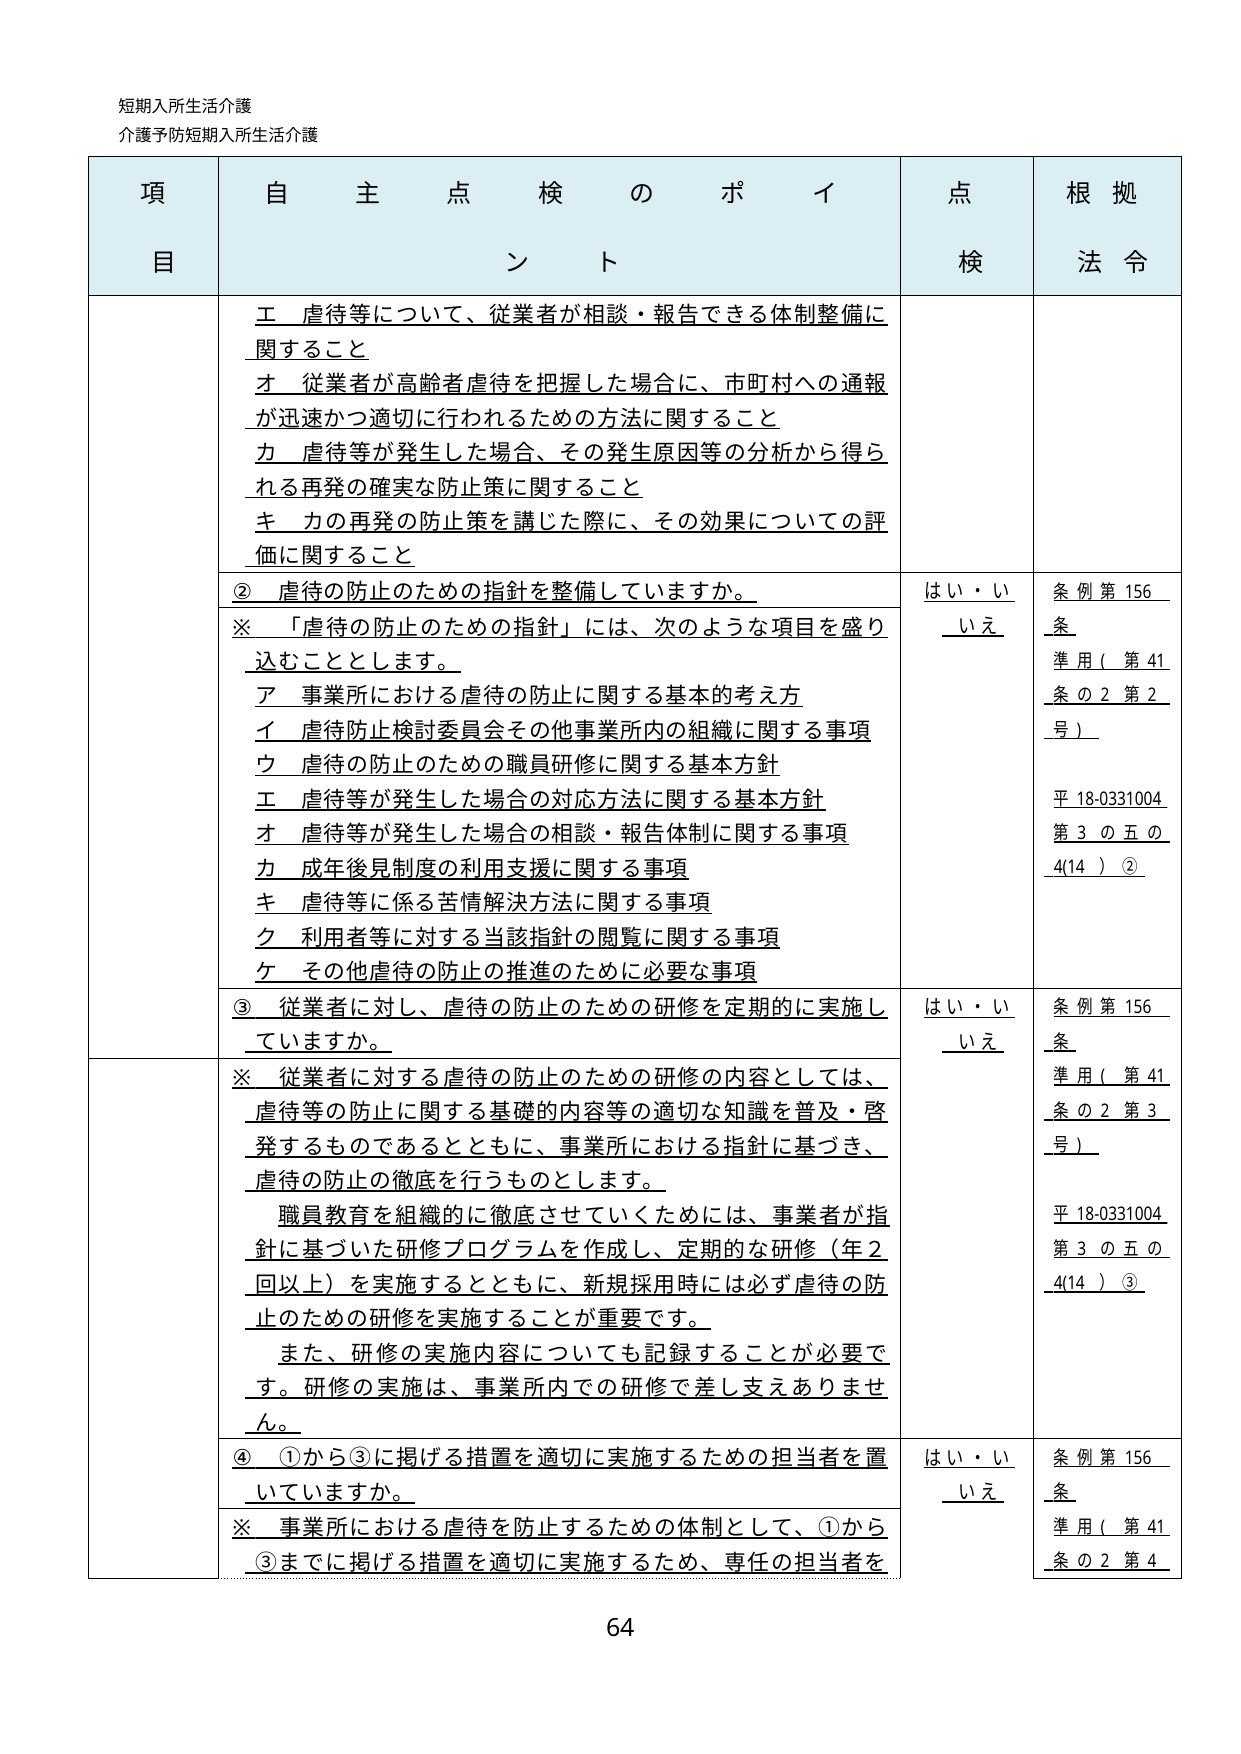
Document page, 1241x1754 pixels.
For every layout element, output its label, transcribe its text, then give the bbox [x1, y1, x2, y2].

table_cell はい・いいえ [901, 573, 1033, 987]
table_cell ※ 「虐待の防止のための指針」には、次のような項目を盛り込むこととします。 ア 事業所における虐待の防止に関する基本的考え方 イ 虐待防止検討委員会その他事業所内の組織に関する事項 ウ 虐待の防止のための職員研修に関する基本方針 エ 虐待等が発生した場合の対応方法に関する基本方針 オ 虐待等が発生した場合の相談・報告体制に関する事項 カ 成年後見制度の利用支援に関する事項 キ 虐待等に係る苦情解決方法に関する事項 ク 利用者等に対する当該指針の閲覧に関する事項 ケ その他虐待の防止の推進のために必要な事項 [219, 608, 900, 987]
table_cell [219, 296, 900, 572]
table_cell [219, 1509, 900, 1578]
table_cell ④ ①から③に掲げる措置を適切に実施するための担当者を置いていますか。 [219, 1439, 900, 1508]
table_cell [89, 1059, 218, 1578]
table_cell はい・いいえ [901, 1439, 1033, 1578]
table_cell ※ 従業者に対する虐待の防止のための研修の内容としては、虐待等の防止に関する基礎的内容等の適切な知識を普及・啓発するものであるとともに、事業所における指針に基づき、虐待の防止の徹底を行うものとします。 職員教育を組織的に徹底させていくためには、事業者が指針に基づいた研修プログラムを作成し、定期的な研修（年２回以上）を実施するとともに、新規採用時には必ず虐待の防止のための研修を実施することが重要です。 また、研修の実施内容についても記録することが必要です。研修の実施は、事業所内での研修で差し支えありません。 [219, 1059, 900, 1438]
table_header 項 目 [89, 157, 218, 295]
table_cell 条例第156条 準用(第41条の2第2号) 平18-0331004 第3の五の4(14）② [1034, 573, 1181, 987]
table_cell ② 虐待の防止のための指針を整備していますか。 [219, 573, 900, 607]
table_cell ③ 従業者に対し、虐待の防止のための研修を定期的に実施していますか。 [219, 989, 900, 1057]
table_cell はい・いいえ [901, 989, 1033, 1438]
table_header 根拠法令 [1034, 157, 1181, 295]
table_header 点 検 [901, 157, 1033, 295]
table_cell 条例第156条 準用(第41条の2第3号) 平18-0331004 第3の五の4(14）③ [1034, 989, 1181, 1438]
table_header 自 主 点 検 の ポ イ ン ト [219, 157, 900, 295]
table_cell 条例第156条 準用(第41条の2第4号) 平18-0331004 第3の五の4(14）④ [1034, 1439, 1181, 1578]
